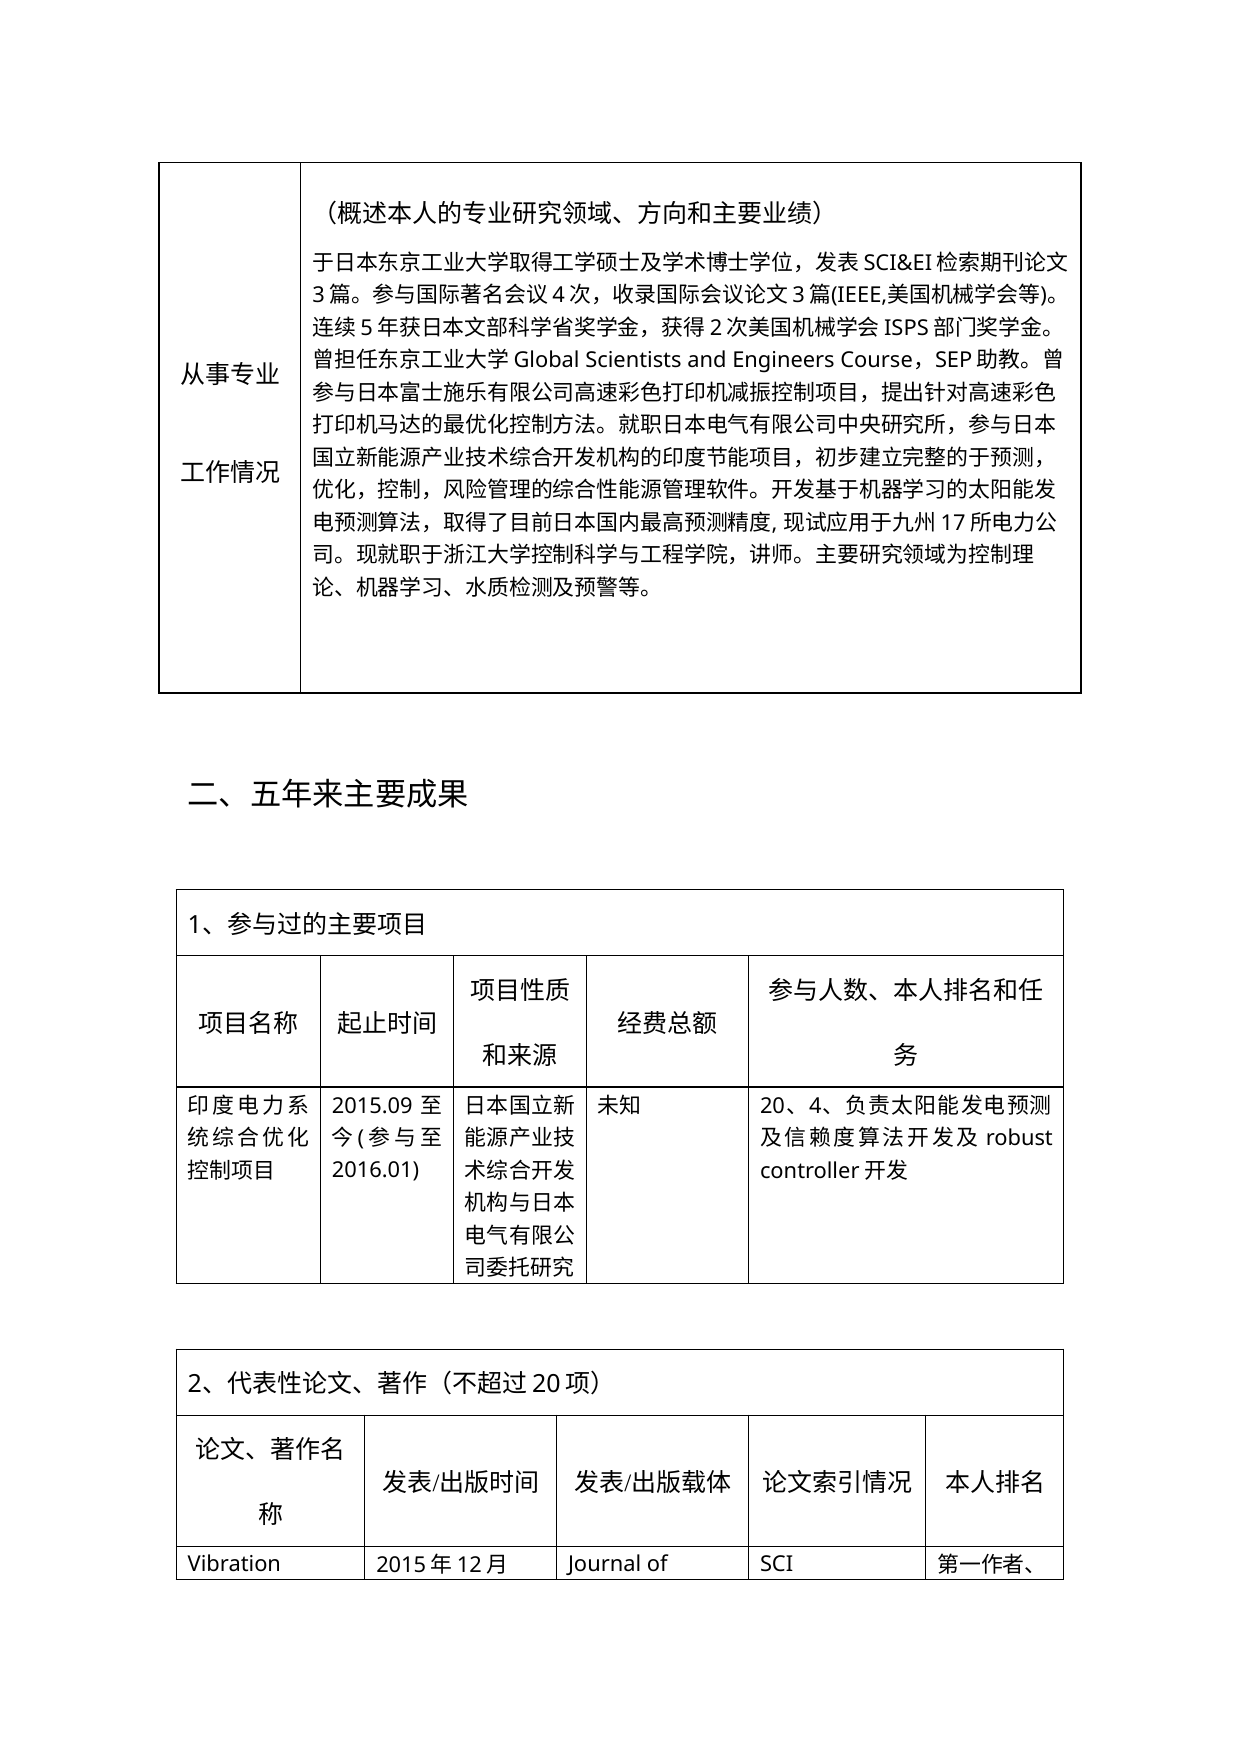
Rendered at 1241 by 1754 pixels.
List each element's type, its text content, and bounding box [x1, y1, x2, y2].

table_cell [557, 1547, 748, 1579]
table_cell 参与人数、本人排名和任务 [749, 956, 1063, 1086]
table_cell 本人排名 [926, 1416, 1063, 1546]
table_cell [177, 1547, 364, 1579]
table_cell 发表/出版载体 [557, 1416, 748, 1546]
text 二、五年来主要成果 [187, 759, 1053, 824]
table_cell 发表/出版时间 [365, 1416, 556, 1546]
table_cell SCI [749, 1547, 925, 1579]
table_cell 印度电力系统综合优化控制项目 [177, 1088, 320, 1282]
table_cell 经费总额 [587, 956, 748, 1086]
table_cell 论文索引情况 [749, 1416, 925, 1546]
table_cell 第一作者、通讯作者 [926, 1547, 1063, 1579]
table_header 2、代表性论文、著作（不超过20项） [177, 1350, 1063, 1414]
table_cell 日本国立新能源产业技术综合开发机构与日本电气有限公司委托研究 [454, 1088, 586, 1282]
table_cell 论文、著作名称 [177, 1416, 364, 1546]
table_cell 2015.09至今(参与至2016.01) [321, 1088, 453, 1282]
table_cell （概述本人的专业研究领域、方向和主要业绩） 于日本东京工业大学取得工学硕士及学术博士学位，发表SCI&EI检索期刊论文3篇。参与国际著名会议4次，收录国际会议论文3篇(IEEE,美国机械学会等)。连续5年获日本文部科学省奖学金，获得2次美国机械学会ISPS部门奖学金。曾担任东京工业大学Global Scientists and Engineers Course，SEP助教。曾参与日本富士施乐有限公司高速彩色打印机减振控制项目，提出针对高速彩色打印机马达的最优化控制方法。就职日本电气有限公司中央研究所，参与日本国立新能源产业技术综合开发机构的印度节能项目，初步建立完整的于预测，优化，控制，风险管理的综合性能源管理软件。开发基于机器学习的太阳能发电预测算法，取得了目前日本国内最高预测精度, 现试应用于九州17所电力公司。现就职于浙江大学控制科学与工程学院，讲师。主要研究领域为控制理论、机器学习、水质检测及预警等。 [301, 163, 1080, 692]
table_header 1、参与过的主要项目 [177, 890, 1063, 955]
table_cell 未知 [587, 1088, 748, 1282]
table_cell 项目性质和来源 [454, 956, 586, 1086]
table_cell 从事专业工作情况 [160, 163, 300, 692]
table_cell 2015年12月 [365, 1547, 556, 1579]
table_cell 项目名称 [177, 956, 320, 1086]
table_cell 20、4、负责太阳能发电预测及信赖度算法开发及robust controller开发 [749, 1088, 1063, 1282]
table_cell 起止时间 [321, 956, 453, 1086]
